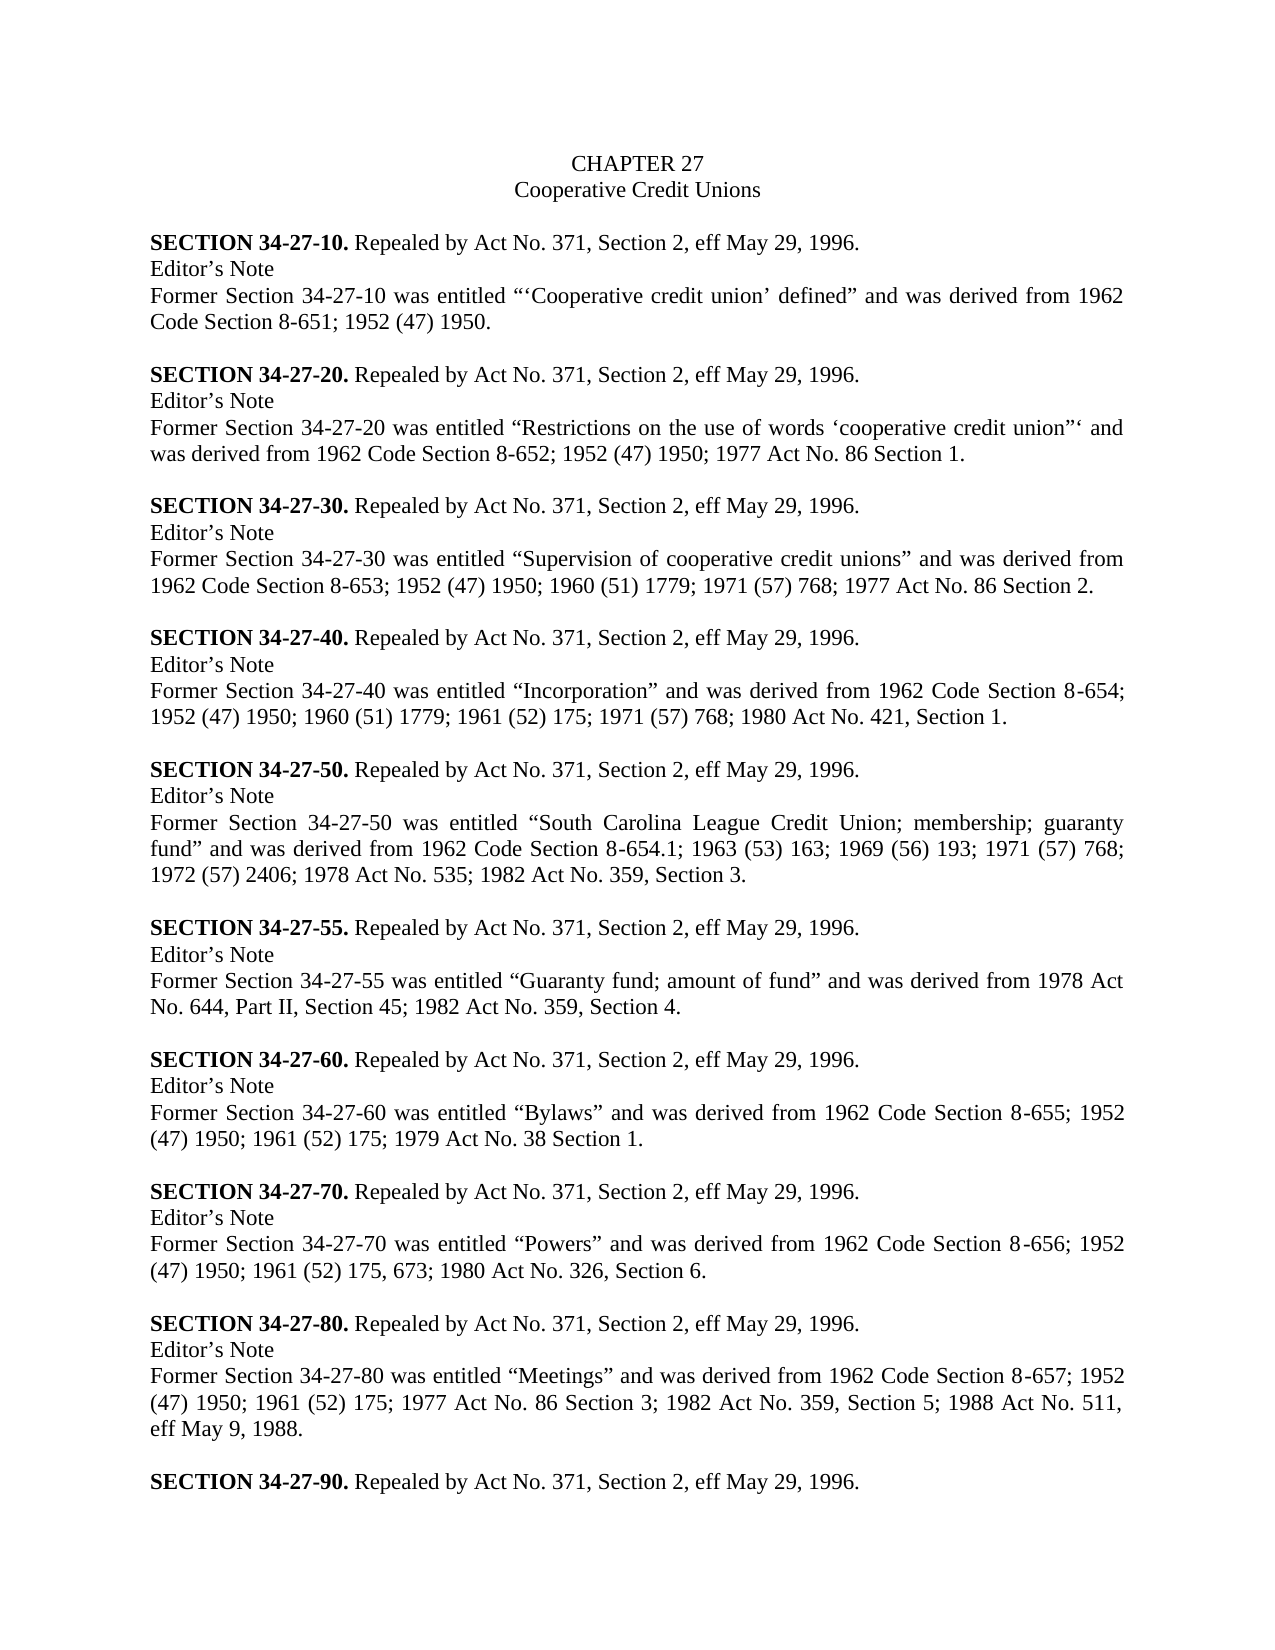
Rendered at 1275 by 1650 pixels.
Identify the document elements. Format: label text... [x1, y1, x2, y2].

text Former Section 34-27-20 was entitled “Restrictions on the use of words ‘cooperative credit union”‘ and was derived from 1962 Code Section 8-652; 1952 (47) 1950; 1977 Act No. 86 Section 1. [150, 413, 1125, 466]
text Former Section 34-27-80 was entitled “Meetings” and was derived from 1962 Code Section 8-657; 1952 (47) 1950; 1961 (52) 175; 1977 Act No. 86 Section 3; 1982 Act No. 359, Section 5; 1988 Act No. 511, eff May 9, 1988. [150, 1362, 1125, 1441]
text Former Section 34-27-70 was entitled “Powers” and was derived from 1962 Code Section 8-656; 1952 (47) 1950; 1961 (52) 175, 673; 1980 Act No. 326, Section 6. [150, 1231, 1125, 1283]
text Former Section 34-27-40 was entitled “Incorporation” and was derived from 1962 Code Section 8-654; 1952 (47) 1950; 1960 (51) 1779; 1961 (52) 175; 1971 (57) 768; 1980 Act No. 421, Section 1. [150, 677, 1125, 730]
text SECTION 34-27-30. Repealed by Act No. 371, Section 2, eff May 29, 1996. [150, 493, 1125, 519]
text Former Section 34-27-10 was entitled “‘Cooperative credit union’ defined” and was derived from 1962 Code Section 8-651; 1952 (47) 1950. [150, 282, 1125, 334]
text Former Section 34-27-30 was entitled “Supervision of cooperative credit unions” and was derived from 1962 Code Section 8-653; 1952 (47) 1950; 1960 (51) 1779; 1971 (57) 768; 1977 Act No. 86 Section 2. [150, 545, 1125, 598]
text SECTION 34-27-20. Repealed by Act No. 371, Section 2, eff May 29, 1996. [150, 361, 1125, 387]
text Editor’s Note [150, 255, 1125, 282]
text Editor’s Note [150, 941, 1125, 967]
text Former Section 34-27-55 was entitled “Guaranty fund; amount of fund” and was derived from 1978 Act No. 644, Part II, Section 45; 1982 Act No. 359, Section 4. [150, 967, 1125, 1020]
text Former Section 34-27-50 was entitled “South Carolina League Credit Union; membership; guaranty fund” and was derived from 1962 Code Section 8-654.1; 1963 (53) 163; 1969 (56) 193; 1971 (57) 768; 1972 (57) 2406; 1978 Act No. 535; 1982 Act No. 359, Section 3. [150, 809, 1125, 888]
text Editor’s Note [150, 519, 1125, 545]
text Editor’s Note [150, 1336, 1125, 1362]
text CHAPTER 27 [150, 150, 1125, 176]
text SECTION 34-27-70. Repealed by Act No. 371, Section 2, eff May 29, 1996. [150, 1178, 1125, 1204]
text SECTION 34-27-90. Repealed by Act No. 371, Section 2, eff May 29, 1996. [150, 1468, 1125, 1494]
text SECTION 34-27-55. Repealed by Act No. 371, Section 2, eff May 29, 1996. [150, 914, 1125, 941]
text SECTION 34-27-40. Repealed by Act No. 371, Section 2, eff May 29, 1996. [150, 624, 1125, 651]
text Editor’s Note [150, 387, 1125, 413]
text SECTION 34-27-80. Repealed by Act No. 371, Section 2, eff May 29, 1996. [150, 1309, 1125, 1336]
text Editor’s Note [150, 1204, 1125, 1231]
text Cooperative Credit Unions [150, 176, 1125, 203]
text SECTION 34-27-60. Repealed by Act No. 371, Section 2, eff May 29, 1996. [150, 1046, 1125, 1072]
text Editor’s Note [150, 1072, 1125, 1099]
text SECTION 34-27-50. Repealed by Act No. 371, Section 2, eff May 29, 1996. [150, 756, 1125, 782]
text Editor’s Note [150, 651, 1125, 677]
text Editor’s Note [150, 782, 1125, 809]
text Former Section 34-27-60 was entitled “Bylaws” and was derived from 1962 Code Section 8-655; 1952 (47) 1950; 1961 (52) 175; 1979 Act No. 38 Section 1. [150, 1099, 1125, 1151]
text SECTION 34-27-10. Repealed by Act No. 371, Section 2, eff May 29, 1996. [150, 229, 1125, 255]
